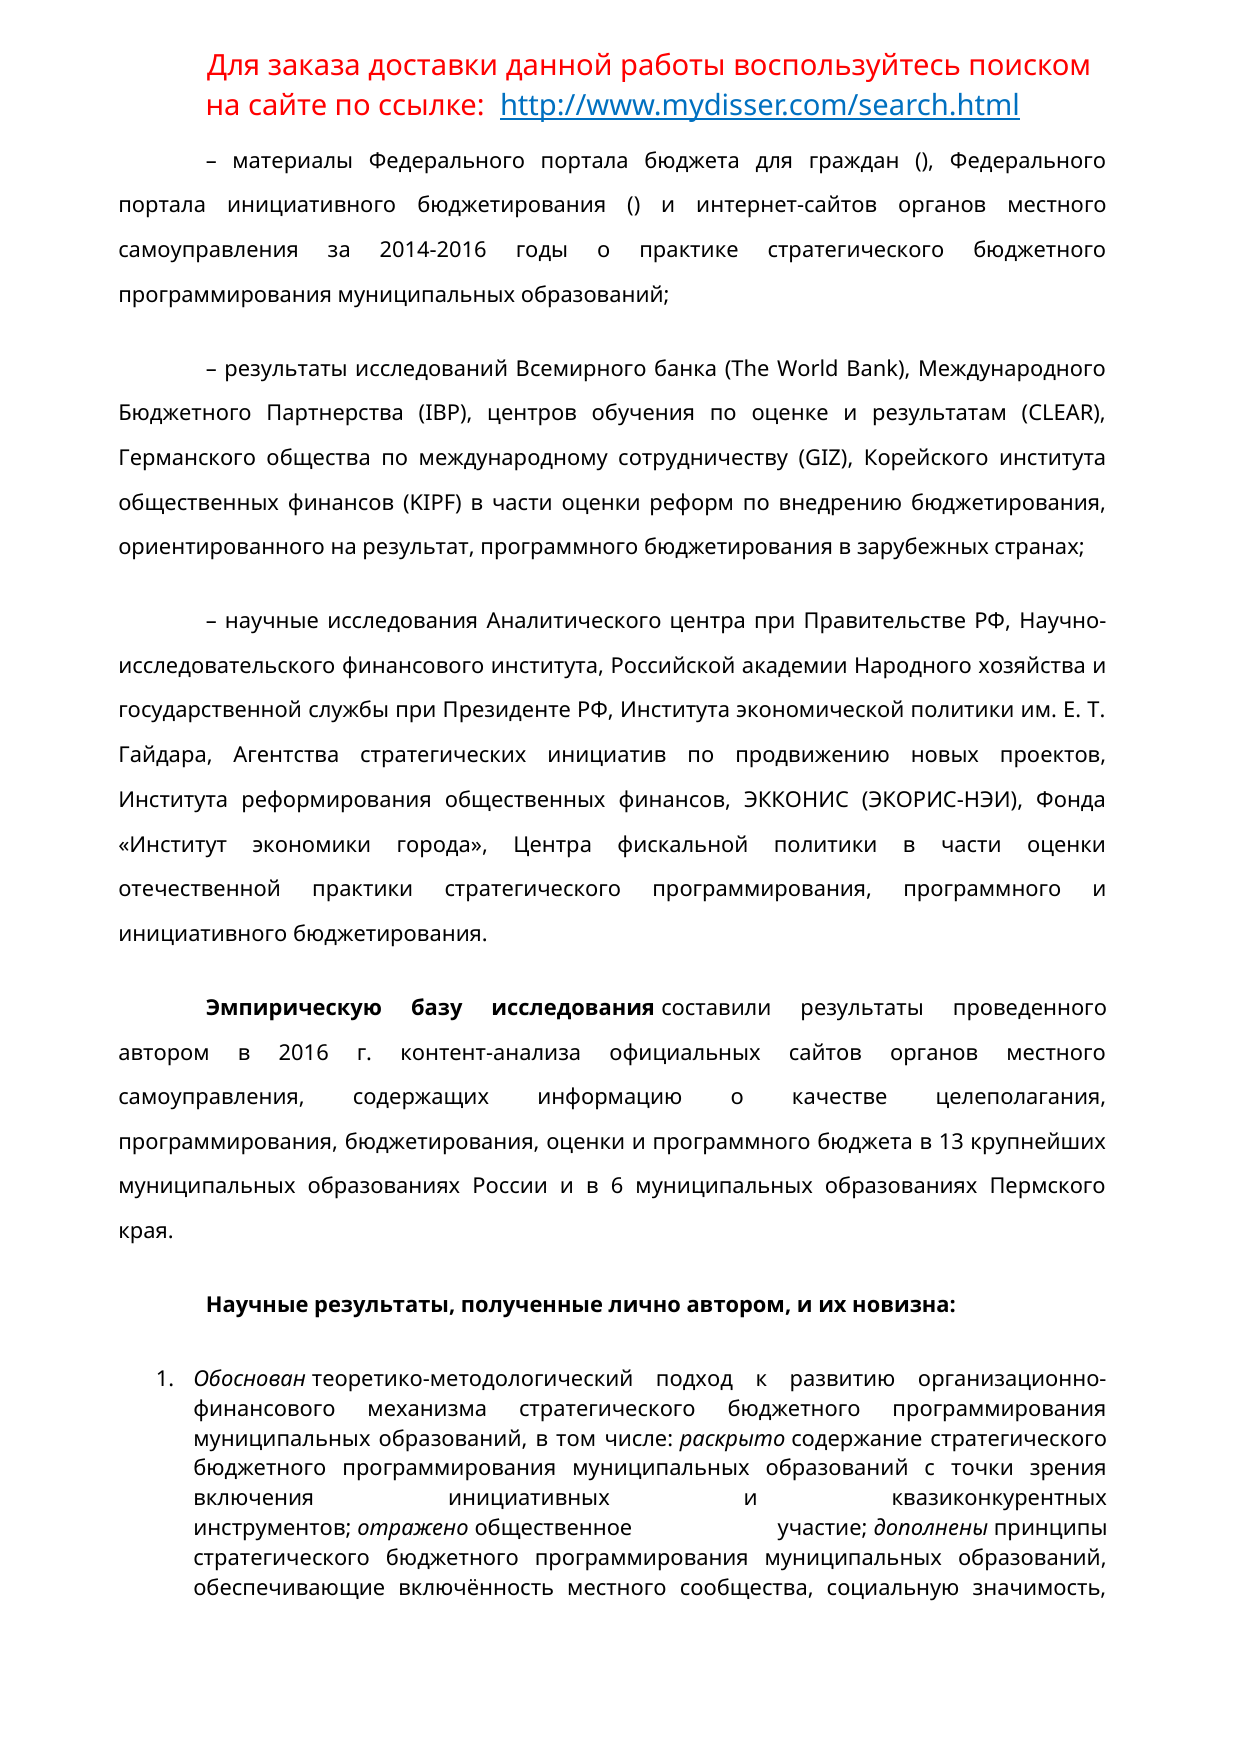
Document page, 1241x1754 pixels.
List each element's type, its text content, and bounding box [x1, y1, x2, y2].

text – результаты исследований Всемирного банка (The World Bank), Международного Бюджетного Партнерства (IBP), центров обучения по оценке и результатам (CLEAR), Германского общества по международному сотрудничеству (GIZ), Корейского института общественных финансов (KIPF) в части оценки реформ по внедрению бюджетирования, ориентированного на результат, программного бюджетирования в зарубежных странах; [118, 352, 1107, 561]
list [156, 1363, 1107, 1601]
text Эмпирическую базу исследования составили результаты проведенного автором в 2016 г. контент-анализа официальных сайтов органов местного самоуправления, содержащих информацию о качестве целеполагания, программирования, бюджетирования, оценки и программного бюджета в 13 крупнейших муниципальных образованиях России и в 6 муниципальных образованиях Пермского края. [118, 992, 1107, 1245]
text Научные результаты, полученные лично автором, и их новизна: [118, 1289, 1107, 1319]
text – научные исследования Аналитического центра при Правительстве РФ, Научно-исследовательского финансового института, Российской академии Народного хозяйства и государственной службы при Президенте РФ, Института экономической политики им. Е. Т. Гайдара, Агентства стратегических инициатив по продвижению новых проектов, Института реформирования общественных финансов, ЭККОНИС (ЭКОРИС-НЭИ), Фонда «Институт экономики города», Центра фискальной политики в части оценки отечественной практики стратегического программирования, программного и инициативного бюджетирования. [118, 605, 1107, 948]
text – материалы Федерального портала бюджета для граждан (), Федерального портала инициативного бюджетирования () и интернет-сайтов органов местного самоуправления за 2014-2016 годы о практике стратегического бюджетного программирования муниципальных образований; [118, 144, 1107, 308]
